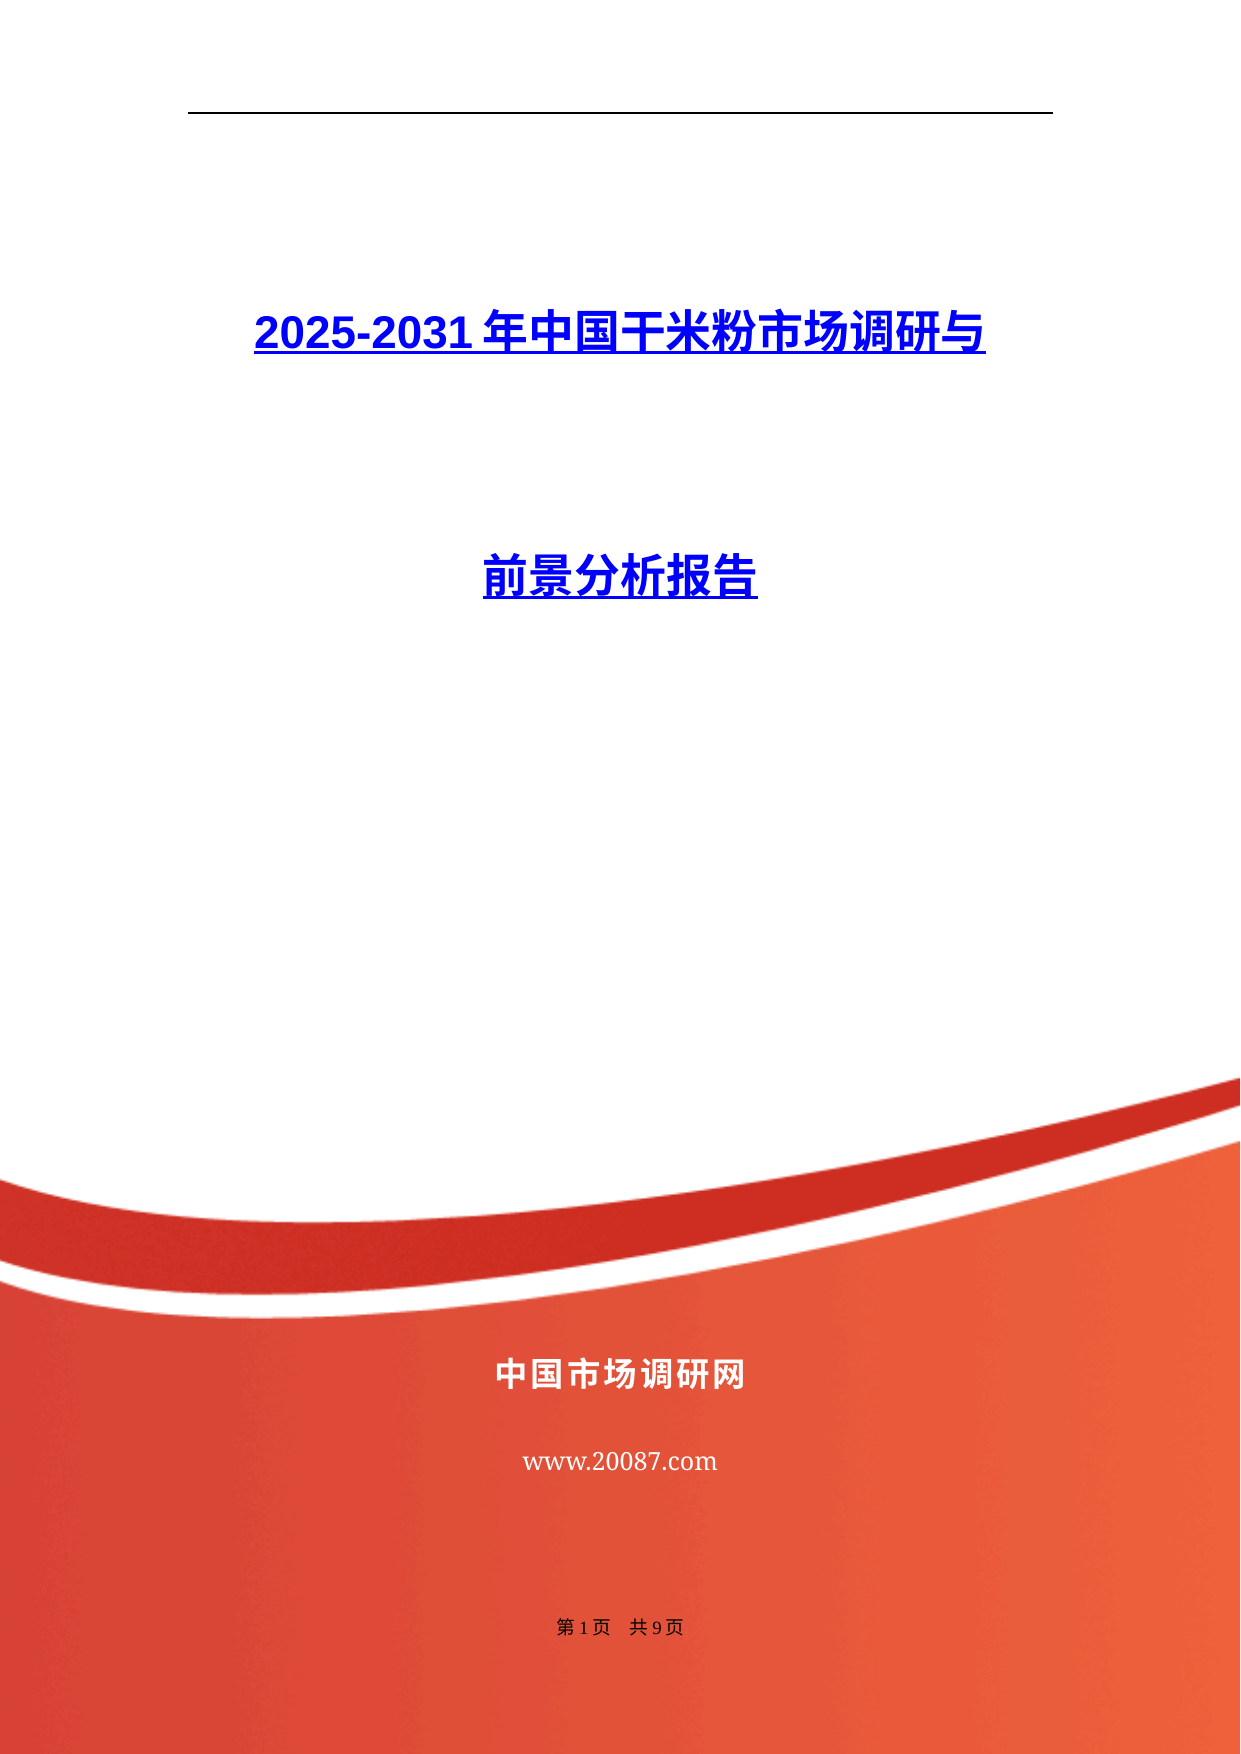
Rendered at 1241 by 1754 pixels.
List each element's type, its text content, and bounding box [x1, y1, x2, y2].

text www.20087.com [187, 1428, 1053, 1493]
subtitle 中国市场调研网 [187, 1339, 1053, 1404]
table_header 2025-2031年中国干米粉市场调研与前景分析报告 [188, 207, 1053, 773]
picture [0, 1006, 1241, 1754]
